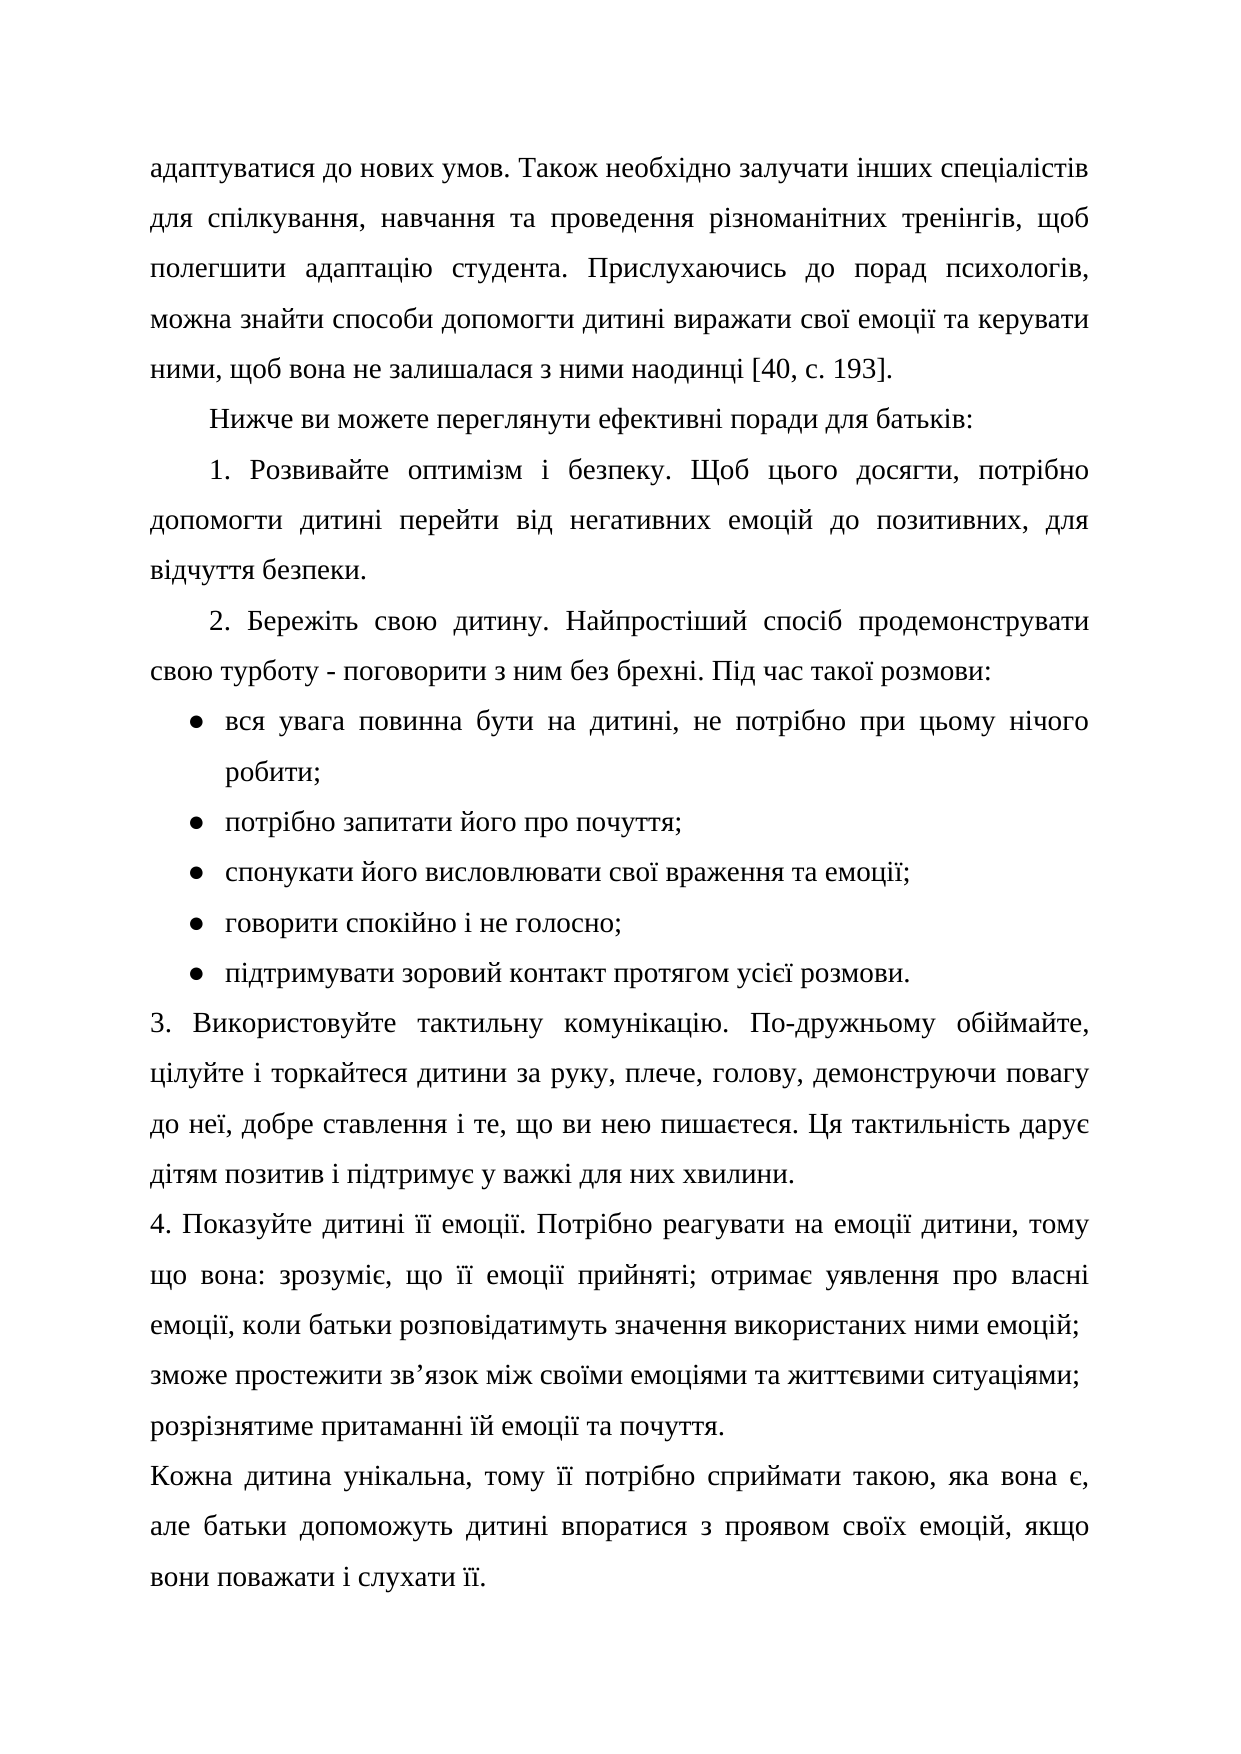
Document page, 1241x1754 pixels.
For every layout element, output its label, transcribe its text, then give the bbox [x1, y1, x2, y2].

text Нижче ви можете переглянути ефективні поради для батьків: [150, 402, 1090, 435]
text Кожна дитина унікальна, тому її потрібно сприймати такою, яка вона є, але батьки допоможуть дитині впоратися з проявом своїх емоцій, якщо вони поважати і слухати її. [150, 1458, 1090, 1592]
list говорити спокійно і не голосно; [187, 905, 1090, 938]
list спонукати його висловлювати свої враження та емоції; [187, 854, 1090, 888]
list підтримувати зоровий контакт протягом усієї розмови. [187, 955, 1090, 988]
text розрізнятиме притаманні їй емоції та почуття. [150, 1408, 1090, 1441]
list вся увага повинна бути на дитині, не потрібно при цьому нічого робити; [187, 703, 1090, 787]
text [150, 150, 1090, 385]
text 2. Бережіть свою дитину. Найпростіший спосіб продемонструвати свою турботу - поговорити з ним без брехні. Під час такої розмови: [150, 603, 1090, 687]
text 4. Показуйте дитині її емоції. Потрібно реагувати на емоції дитини, тому що вона: зрозуміє, що її емоції прийняті; отримає уявлення про власні емоції, коли батьки розповідатимуть значення використаних ними емоцій; [150, 1207, 1090, 1341]
list потрібно запитати його про почуття; [187, 804, 1090, 838]
text 1. Розвивайте оптимізм і безпеку. Щоб цього досягти, потрібно допомогти дитині перейти від негативних емоцій до позитивних, для відчуття безпеки. [150, 452, 1090, 586]
text зможе простежити зв’язок між своїми емоціями та життєвими ситуаціями; [150, 1357, 1090, 1391]
text 3. Використовуйте тактильну комунікацію. По-дружньому обіймайте, цілуйте і торкайтеся дитини за руку, плече, голову, демонструючи повагу до неї, добре ставлення і те, що ви нею пишаєтеся. Ця тактильність дарує дітям позитив і підтримує у важкі для них хвилини. [150, 1005, 1090, 1190]
